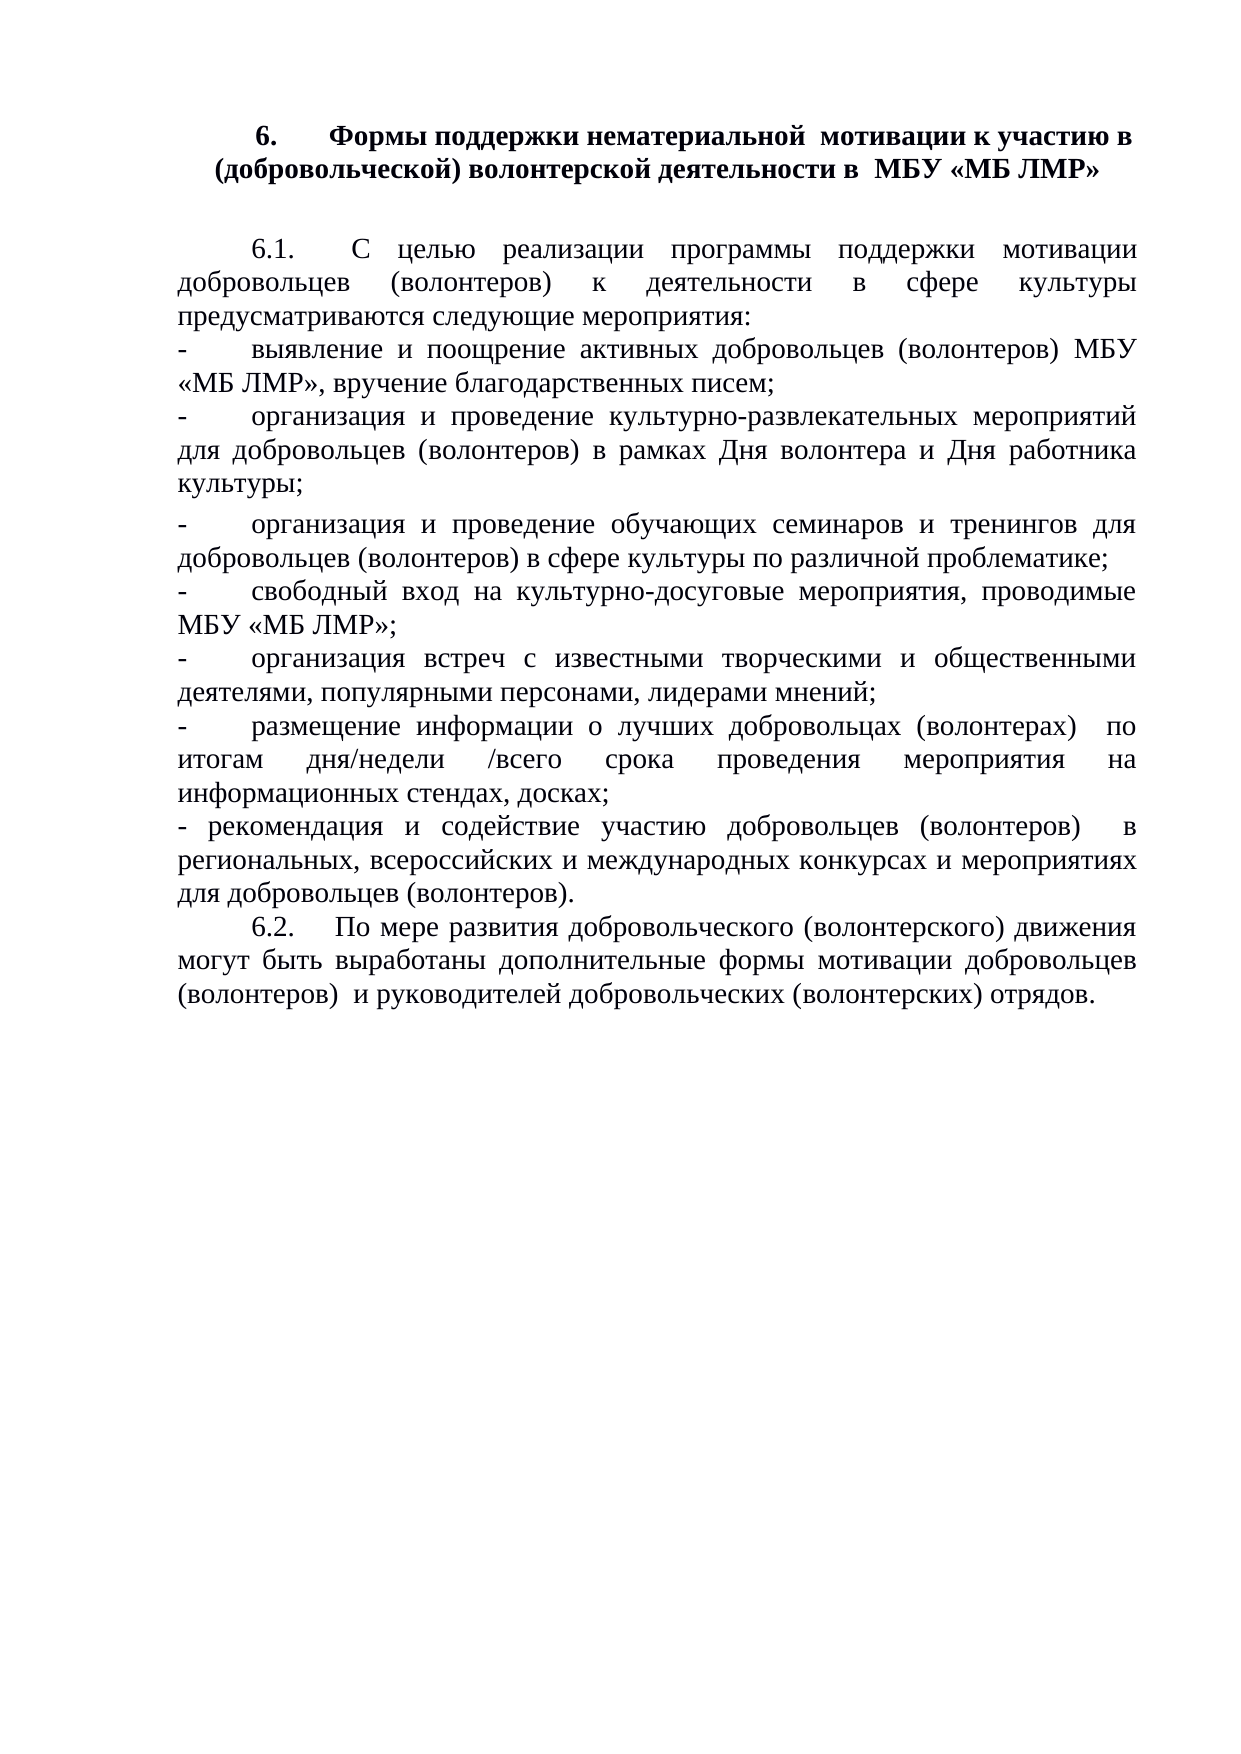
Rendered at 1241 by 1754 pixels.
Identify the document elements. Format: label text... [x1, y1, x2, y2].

list С целью реализации программы поддержки мотивации добровольцев (волонтеров) к деятельности в сфере культуры предусматриваются следующие мероприятия: [177, 231, 1137, 331]
list выявление и поощрение активных добровольцев (волонтеров) МБУ «МБ ЛМР», вручение благодарственных писем; [177, 331, 1137, 398]
list организация и проведение культурно-развлекательных мероприятий для добровольцев (волонтеров) в рамках Дня волонтера и Дня работника культуры; [177, 398, 1137, 499]
list организация и проведение обучающих семинаров и тренингов для добровольцев (волонтеров) в сфере культуры по различной проблематике; [177, 506, 1137, 573]
list организация встреч с известными творческими и общественными деятелями, популярными персонами, лидерами мнений; [177, 641, 1137, 708]
list Формы поддержки нематериальной мотивации к участию в (добровольческой) волонтерской деятельности в МБУ «МБ ЛМР» [177, 118, 1137, 185]
list По мере развития добровольческого (волонтерского) движения могут быть выработаны дополнительные формы мотивации добровольцев (волонтеров) и руководителей добровольческих (волонтерских) отрядов. [177, 909, 1137, 1009]
list размещение информации о лучших добровольцах (волонтерах) по итогам дня/недели /всего срока проведения мероприятия на информационных стендах, досках; [177, 708, 1137, 808]
list свободный вход на культурно-досуговые мероприятия, проводимые МБУ «МБ ЛМР»; [177, 573, 1137, 640]
list - рекомендация и содействие участию добровольцев (волонтеров) в региональных, всероссийских и международных конкурсах и мероприятиях для добровольцев (волонтеров). [177, 808, 1137, 909]
